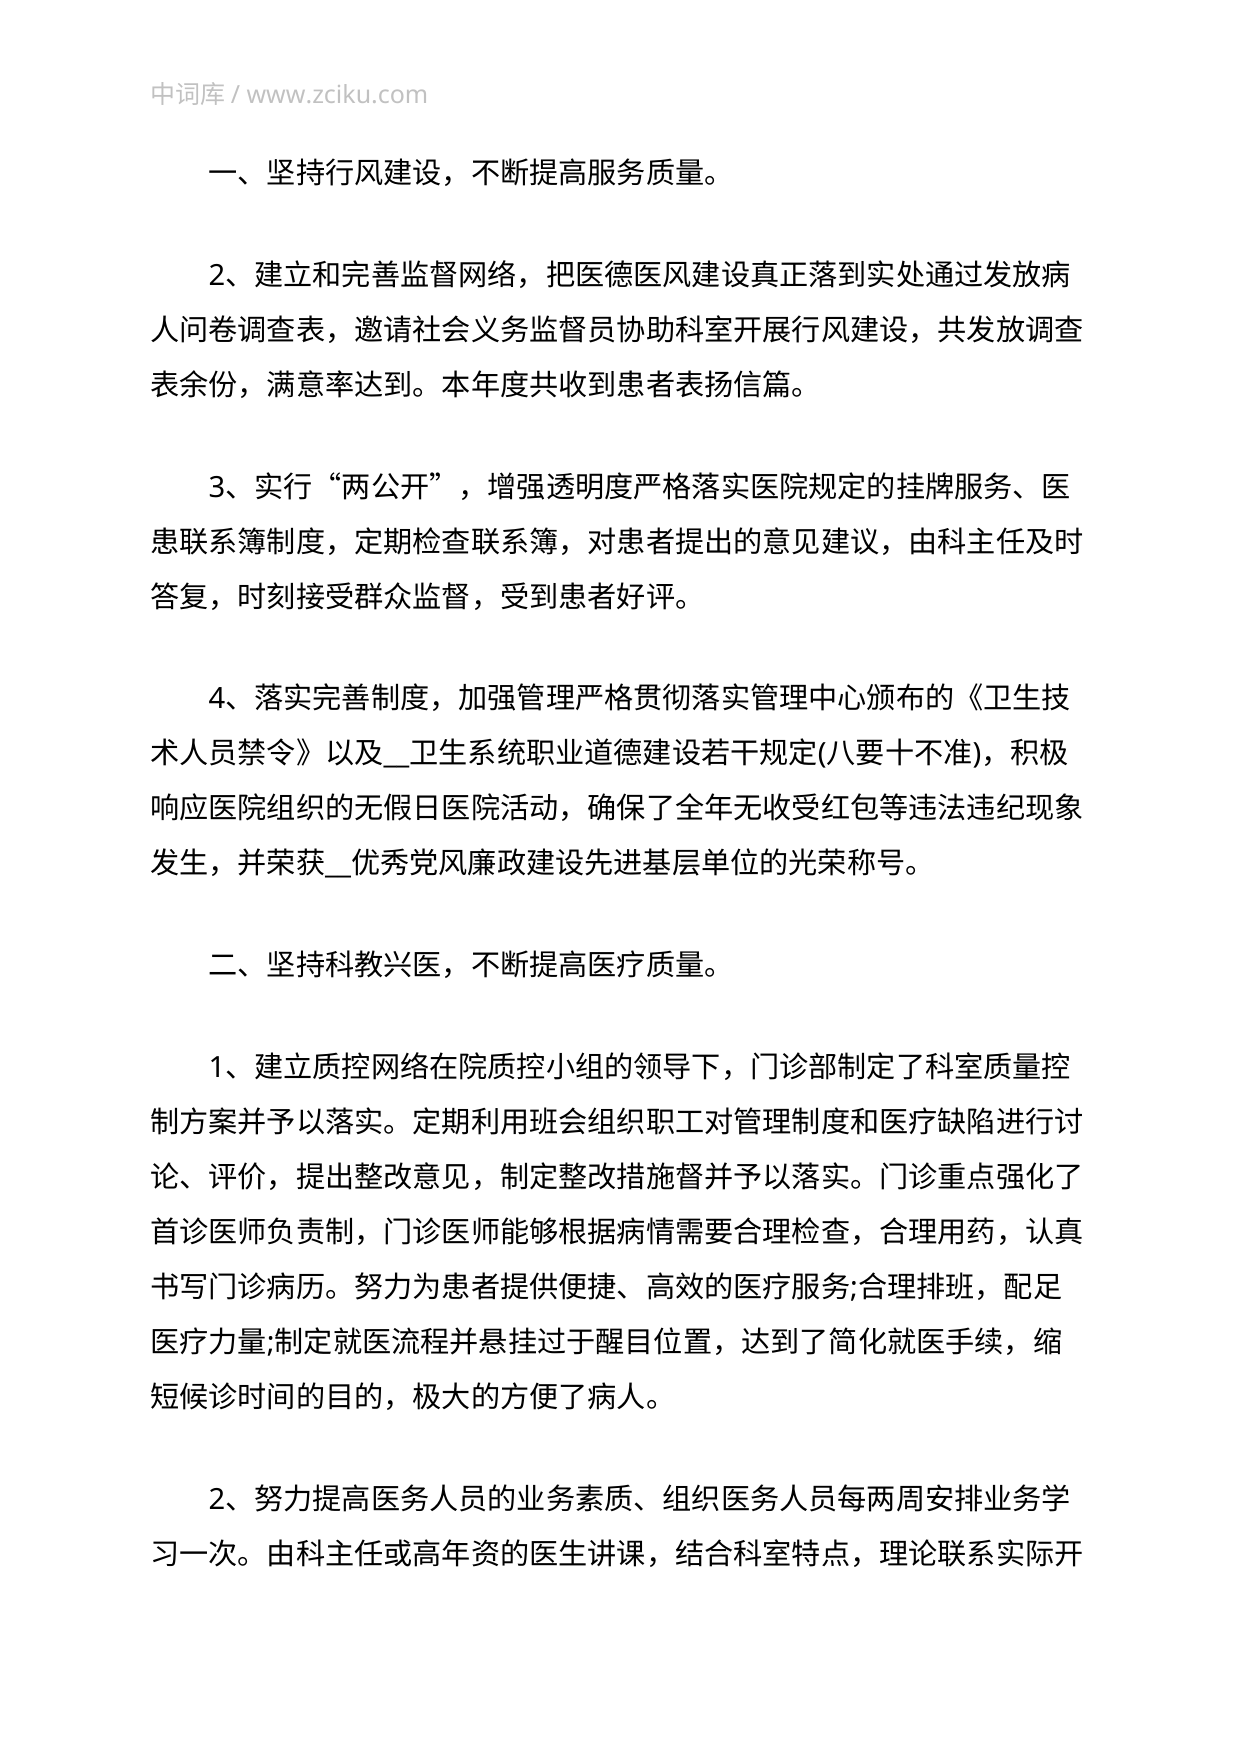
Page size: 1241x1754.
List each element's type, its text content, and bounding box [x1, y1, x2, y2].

text 一、坚持行风建设，不断提高服务质量。 [150, 150, 1090, 192]
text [150, 1475, 1090, 1572]
text 3、实行“两公开”，增强透明度严格落实医院规定的挂牌服务、医患联系簿制度，定期检查联系簿，对患者提出的意见建议，由科主任及时答复，时刻接受群众监督，受到患者好评。 [150, 463, 1090, 616]
text 2、建立和完善监督网络，把医德医风建设真正落到实处通过发放病人问卷调查表，邀请社会义务监督员协助科室开展行风建设，共发放调查表余份，满意率达到。本年度共收到患者表扬信篇。 [150, 252, 1090, 404]
text 4、落实完善制度，加强管理严格贯彻落实管理中心颁布的《卫生技术人员禁令》以及__卫生系统职业道德建设若干规定(八要十不准)，积极响应医院组织的无假日医院活动，确保了全年无收受红包等违法违纪现象发生，并荣获__优秀党风廉政建设先进基层单位的光荣称号。 [150, 675, 1090, 882]
text 二、坚持科教兴医，不断提高医疗质量。 [150, 942, 1090, 984]
text 1、建立质控网络在院质控小组的领导下，门诊部制定了科室质量控制方案并予以落实。定期利用班会组织职工对管理制度和医疗缺陷进行讨论、评价，提出整改意见，制定整改措施督并予以落实。门诊重点强化了首诊医师负责制，门诊医师能够根据病情需要合理检查，合理用药，认真书写门诊病历。努力为患者提供便捷、高效的医疗服务;合理排班，配足医疗力量;制定就医流程并悬挂过于醒目位置，达到了简化就医手续，缩短候诊时间的目的，极大的方便了病人。 [150, 1044, 1090, 1416]
